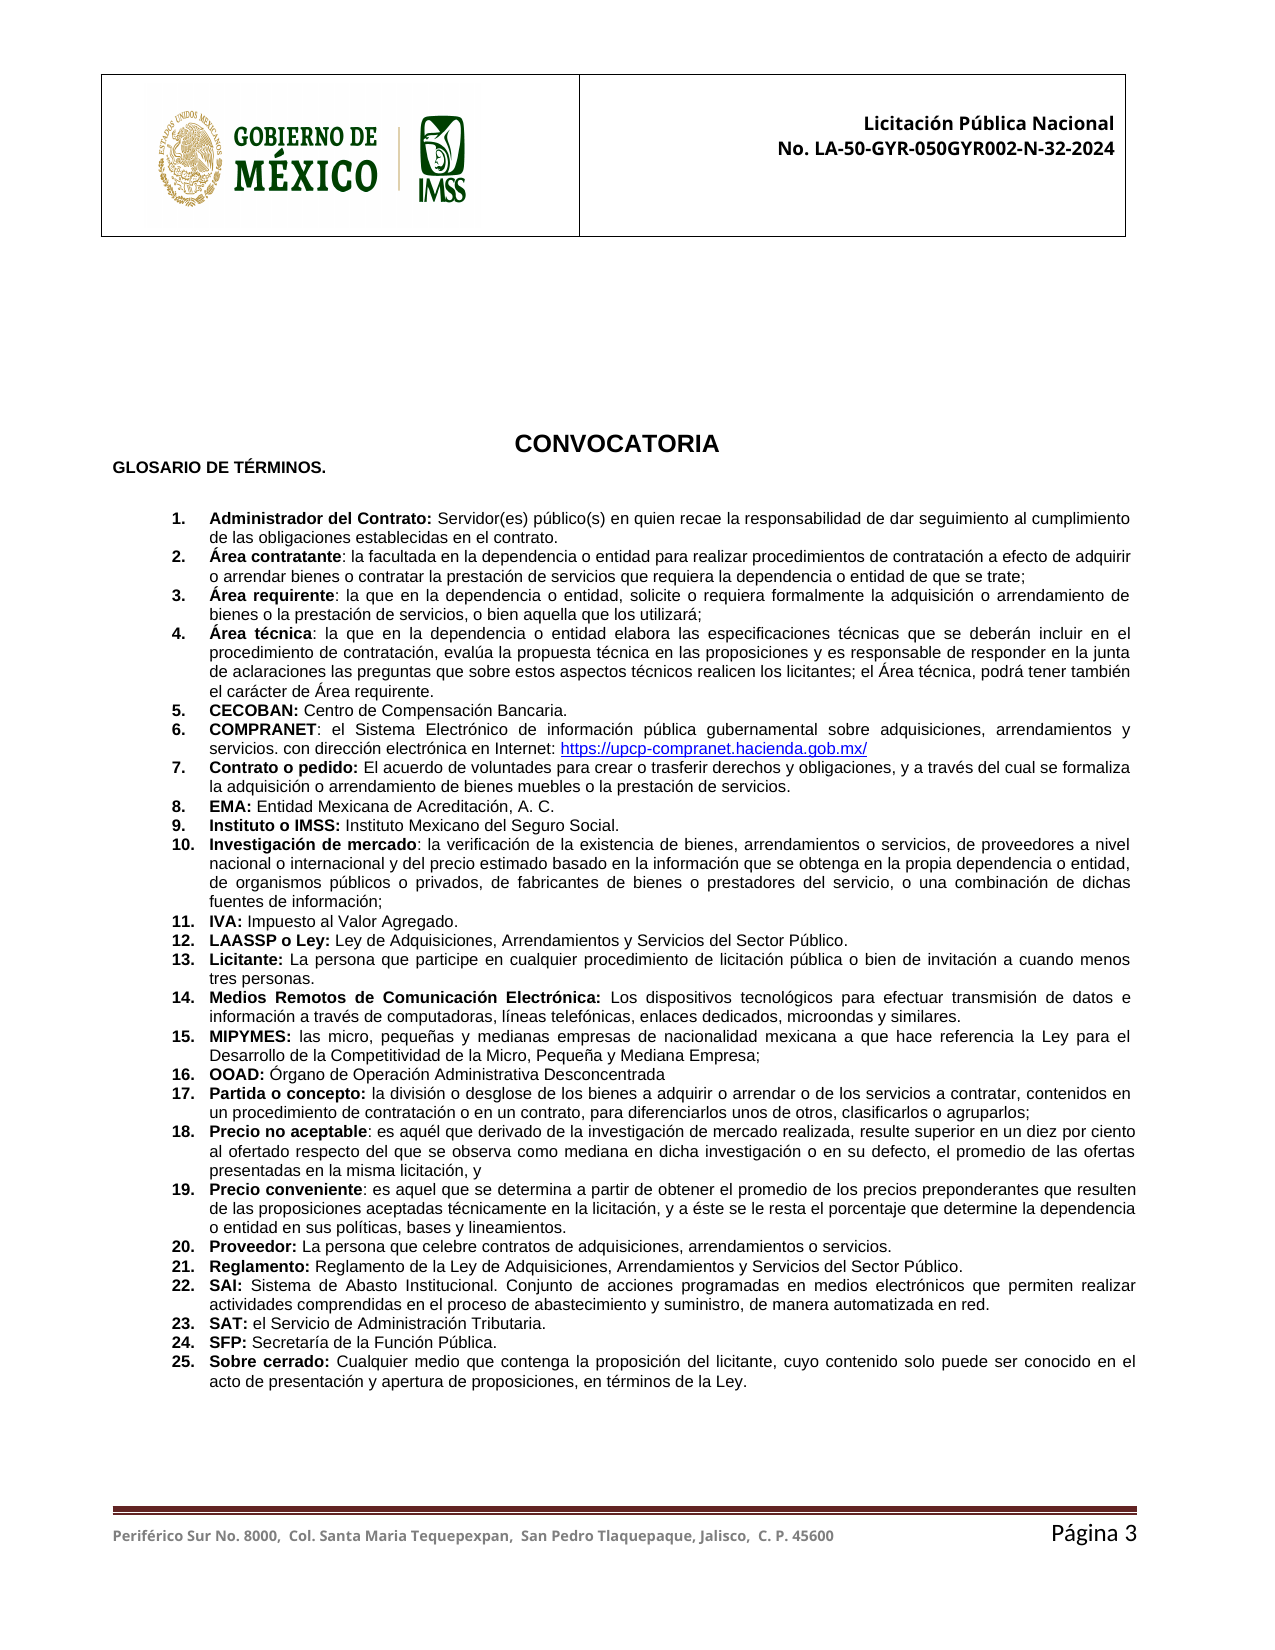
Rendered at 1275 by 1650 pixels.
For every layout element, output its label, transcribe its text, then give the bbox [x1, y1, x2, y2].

list Administrador del Contrato: Servidor(es) público(s) en quien recae la responsabilidad de dar seguimiento al cumplimiento de las obligaciones establecidas en el contrato. [172, 509, 1132, 547]
text GLOSARIO DE TÉRMINOS. [112, 458, 1137, 477]
list Medios Remotos de Comunicación Electrónica: Los dispositivos tecnológicos para efectuar transmisión de datos e información a través de computadoras, líneas telefónicas, enlaces dedicados, microondas y similares. [172, 988, 1132, 1026]
list Precio no aceptable: es aquél que derivado de la investigación de mercado realizada, resulte superior en un diez por ciento al ofertado respecto del que se observa como mediana en dicha investigación o en su defecto, el promedio de las ofertas presentadas en la misma licitación, y [172, 1122, 1137, 1180]
list IVA: Impuesto al Valor Agregado. [172, 911, 1132, 931]
list SAI: Sistema de Abasto Institucional. Conjunto de acciones programadas en medios electrónicos que permiten realizar actividades comprendidas en el proceso de abastecimiento y suministro, de manera automatizada en red. [172, 1276, 1137, 1314]
list Precio conveniente: es aquel que se determina a partir de obtener el promedio de los precios preponderantes que resulten de las proposiciones aceptadas técnicamente en la licitación, y a éste se le resta el porcentaje que determine la dependencia o entidad en sus políticas, bases y lineamientos. [172, 1180, 1137, 1237]
list OOAD: Órgano de Operación Administrativa Desconcentrada [172, 1065, 1132, 1084]
list CECOBAN: Centro de Compensación Bancaria. [172, 701, 1132, 720]
list Proveedor: La persona que celebre contratos de adquisiciones, arrendamientos o servicios. [172, 1237, 1137, 1256]
list SAT: el Servicio de Administración Tributaria. [172, 1314, 1137, 1333]
list Área requirente: la que en la dependencia o entidad, solicite o requiera formalmente la adquisición o arrendamiento de bienes o la prestación de servicios, o bien aquella que los utilizará; [172, 586, 1132, 624]
list EMA: Entidad Mexicana de Acreditación, A. C. [172, 796, 1132, 816]
list LAASSP o Ley: Ley de Adquisiciones, Arrendamientos y Servicios del Sector Público. [172, 931, 1132, 950]
list Área contratante: la facultada en la dependencia o entidad para realizar procedimientos de contratación a efecto de adquirir o arrendar bienes o contratar la prestación de servicios que requiera la dependencia o entidad de que se trate; [172, 547, 1132, 586]
list Licitante: La persona que participe en cualquier procedimiento de licitación pública o bien de invitación a cuando menos tres personas. [172, 950, 1132, 988]
list Contrato o pedido: El acuerdo de voluntades para crear o trasferir derechos y obligaciones, y a través del cual se formaliza la adquisición o arrendamiento de bienes muebles o la prestación de servicios. [172, 758, 1132, 796]
list Reglamento: Reglamento de la Ley de Adquisiciones, Arrendamientos y Servicios del Sector Público. [172, 1256, 1137, 1276]
list Instituto o IMSS: Instituto Mexicano del Seguro Social. [172, 816, 1132, 835]
picture [144, 83, 482, 228]
list COMPRANET: el Sistema Electrónico de información pública gubernamental sobre adquisiciones, arrendamientos y servicios. con dirección electrónica en Internet: https://upcp-compranet.hacienda.gob.mx/ [172, 720, 1132, 758]
list Área técnica: la que en la dependencia o entidad elabora las especificaciones técnicas que se deberán incluir en el procedimiento de contratación, evalúa la propuesta técnica en las proposiciones y es responsable de responder en la junta de aclaraciones las preguntas que sobre estos aspectos técnicos realicen los licitantes; el Área técnica, podrá tener también el carácter de Área requirente. [172, 624, 1132, 701]
list Sobre cerrado: Cualquier medio que contenga la proposición del licitante, cuyo contenido solo puede ser conocido en el acto de presentación y apertura de proposiciones, en términos de la Ley. [172, 1352, 1137, 1391]
list Investigación de mercado: la verificación de la existencia de bienes, arrendamientos o servicios, de proveedores a nivel nacional o internacional y del precio estimado basado en la información que se obtenga en la propia dependencia o entidad, de organismos públicos o privados, de fabricantes de bienes o prestadores del servicio, o una combinación de dichas fuentes de información; [172, 835, 1132, 911]
list SFP: Secretaría de la Función Pública. [172, 1333, 1137, 1352]
list MIPYMES: las micro, pequeñas y medianas empresas de nacionalidad mexicana a que hace referencia la Ley para el Desarrollo de la Competitividad de la Micro, Pequeña y Mediana Empresa; [172, 1026, 1132, 1065]
text CONVOCATORIA [112, 429, 1137, 458]
list Partida o concepto: la división o desglose de los bienes a adquirir o arrendar o de los servicios a contratar, contenidos en un procedimiento de contratación o en un contrato, para diferenciarlos unos de otros, clasificarlos o agruparlos; [172, 1084, 1132, 1122]
